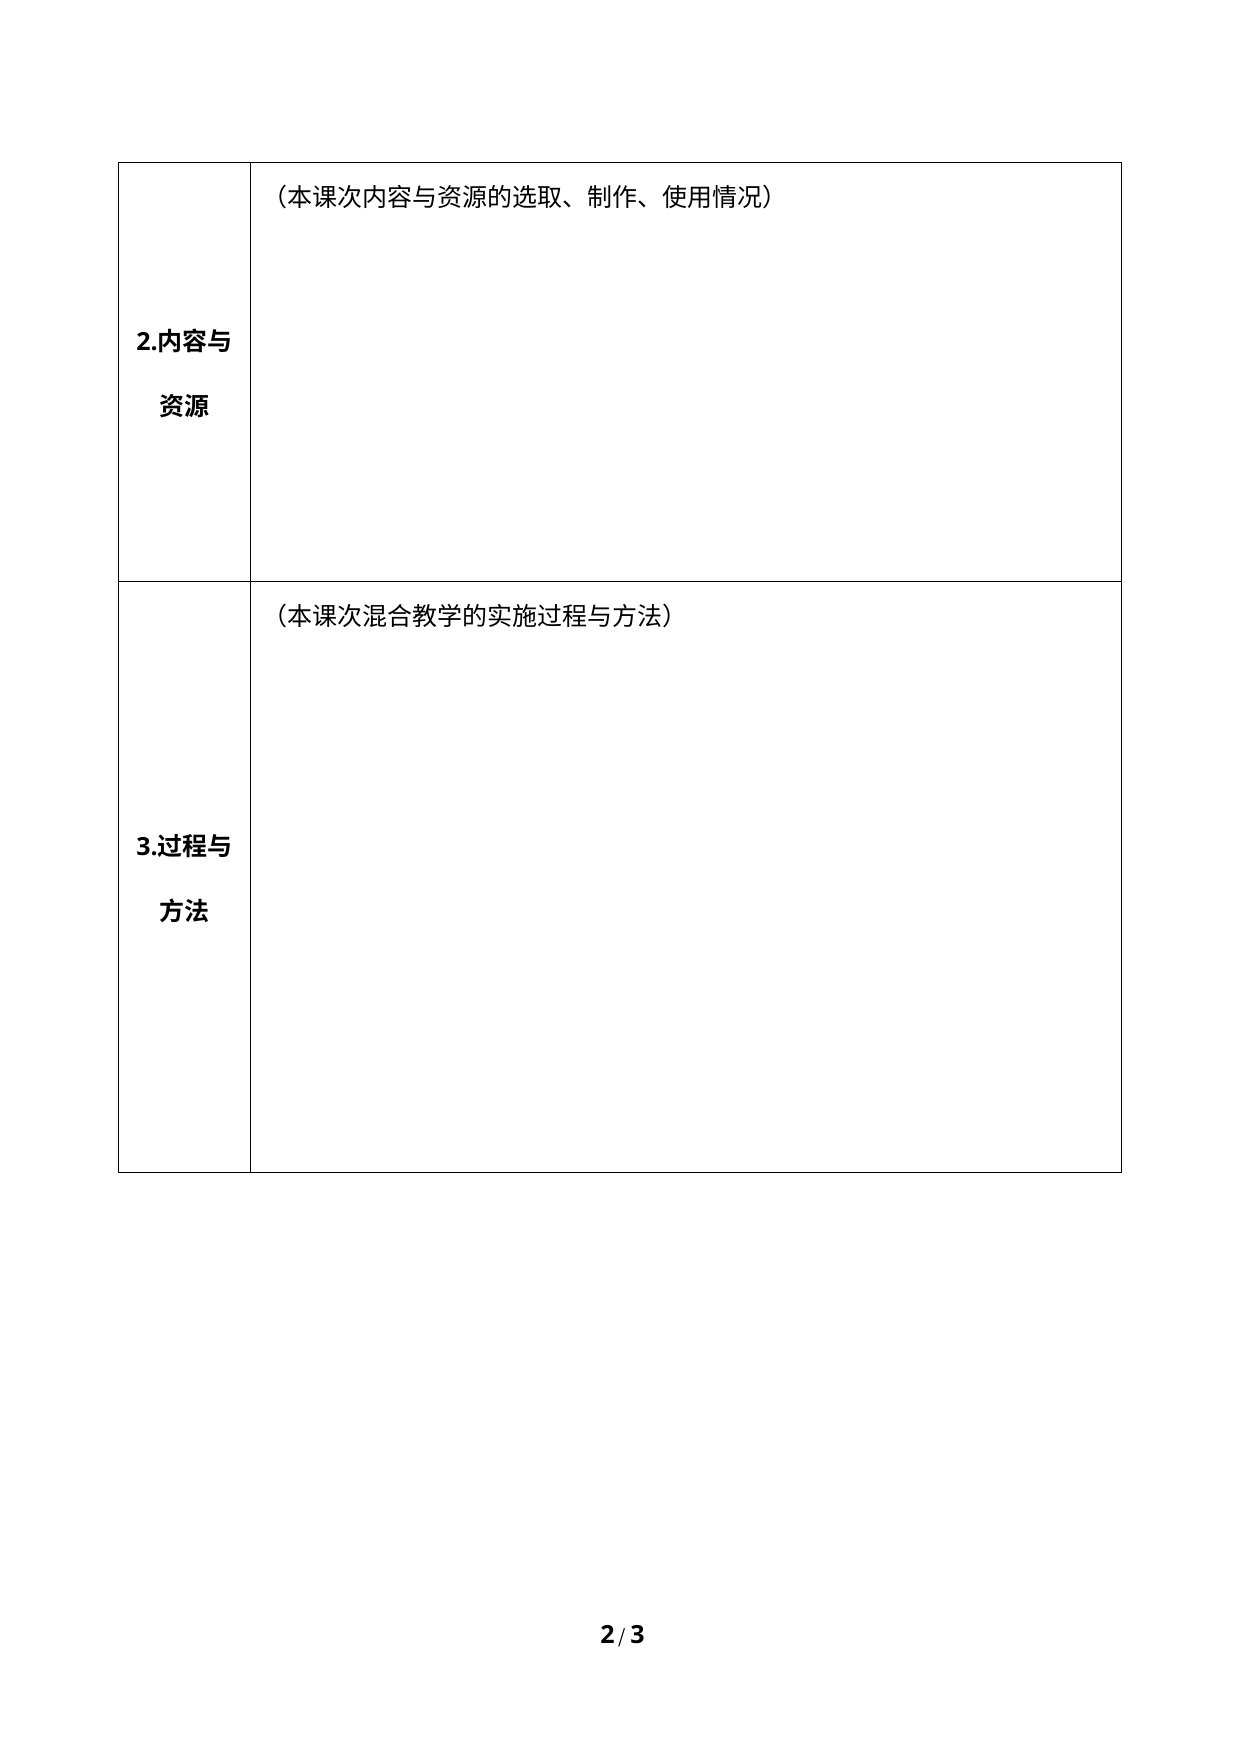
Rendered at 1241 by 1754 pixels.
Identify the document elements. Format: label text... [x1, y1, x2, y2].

table_cell 3.过程与 方法 [119, 582, 250, 1172]
table_cell 2.内容与 资源 [119, 163, 250, 581]
table_cell （本课次内容与资源的选取、制作、使用情况） [251, 163, 1121, 581]
table_cell （本课次混合教学的实施过程与方法） [251, 582, 1121, 1172]
